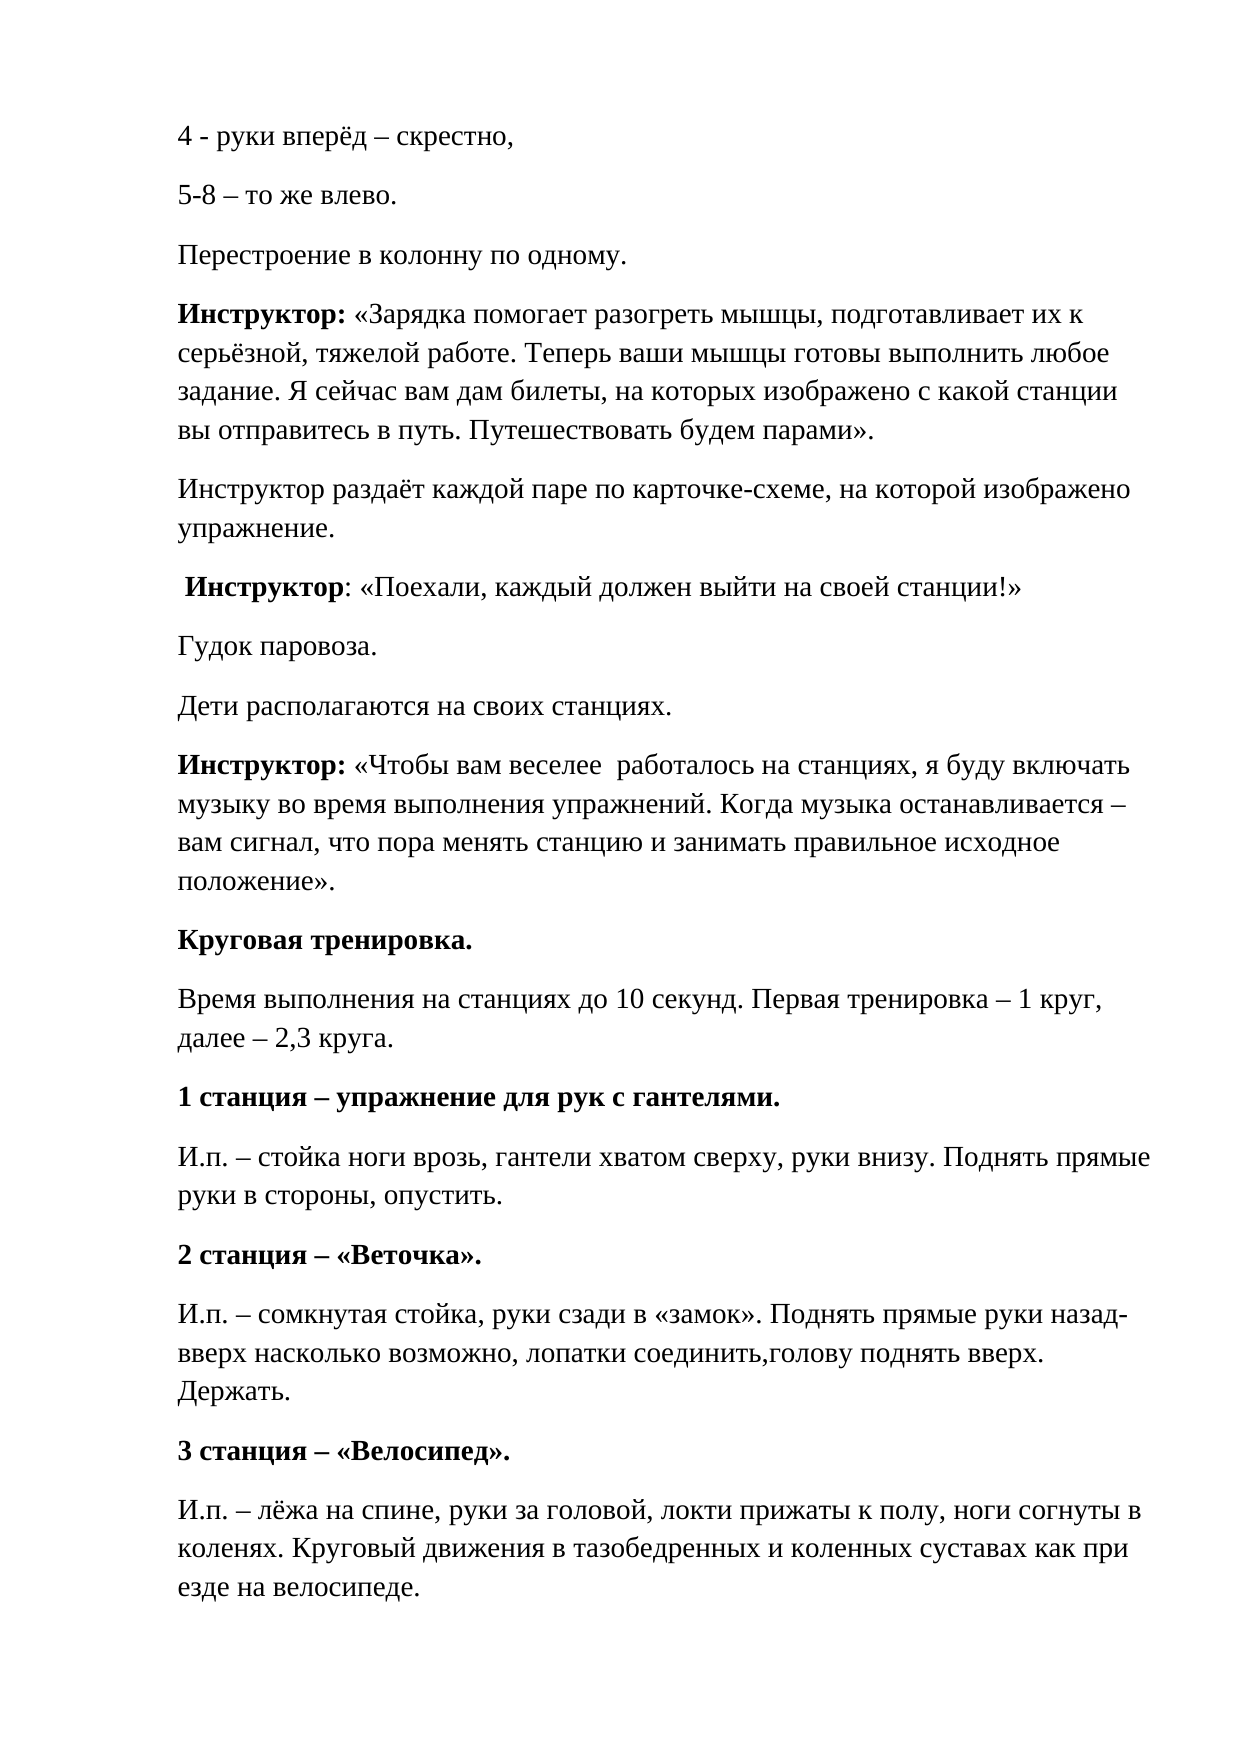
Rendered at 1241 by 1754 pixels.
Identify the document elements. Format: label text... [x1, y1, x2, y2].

text 4 - руки вперёд – скрестно, [177, 118, 1152, 152]
text 5-8 – то же влево. [177, 177, 1152, 211]
text Время выполнения на станциях до 10 секунд. Первая тренировка – 1 круг, далее – 2,3 круга. [177, 982, 1152, 1054]
text 2 станция – «Веточка». [177, 1237, 1152, 1270]
text Инструктор: «Поехали, каждый должен выйти на своей станции!» [177, 569, 1152, 603]
text И.п. – стойка ноги врозь, гантели хватом сверху, руки внизу. Поднять прямые руки в стороны, опустить. [177, 1139, 1152, 1211]
text Перестроение в колонну по одному. [177, 237, 1152, 270]
text Круговая тренировка. [177, 922, 1152, 956]
text И.п. – лёжа на спине, руки за головой, локти прижаты к полу, ноги согнуты в коленях. Круговый движения в тазобедренных и коленных суставах как при езде на велосипеде. [177, 1492, 1152, 1603]
text Инструктор: «Зарядка помогает разогреть мышцы, подготавливает их к серьёзной, тяжелой работе. Теперь ваши мышцы готовы выполнить любое задание. Я сейчас вам дам билеты, на которых изображено с какой станции вы отправитесь в путь. Путешествовать будем парами». [177, 296, 1152, 445]
text Дети располагаются на своих станциях. [177, 688, 1152, 721]
text 1 станция – упражнение для рук с гантелями. [177, 1079, 1152, 1113]
text Инструктор: «Чтобы вам веселее работалось на станциях, я буду включать музыку во время выполнения упражнений. Когда музыка останавливается – вам сигнал, что пора менять станцию и занимать правильное исходное положение». [177, 747, 1152, 896]
text Гудок паровоза. [177, 628, 1152, 662]
text 3 станция – «Велосипед». [177, 1433, 1152, 1466]
text Инструктор раздаёт каждой паре по карточке-схеме, на которой изображено упражнение. [177, 471, 1152, 543]
text И.п. – сомкнутая стойка, руки сзади в «замок». Поднять прямые руки назад-вверх насколько возможно, лопатки соединить,голову поднять вверх. Держать. [177, 1296, 1152, 1407]
